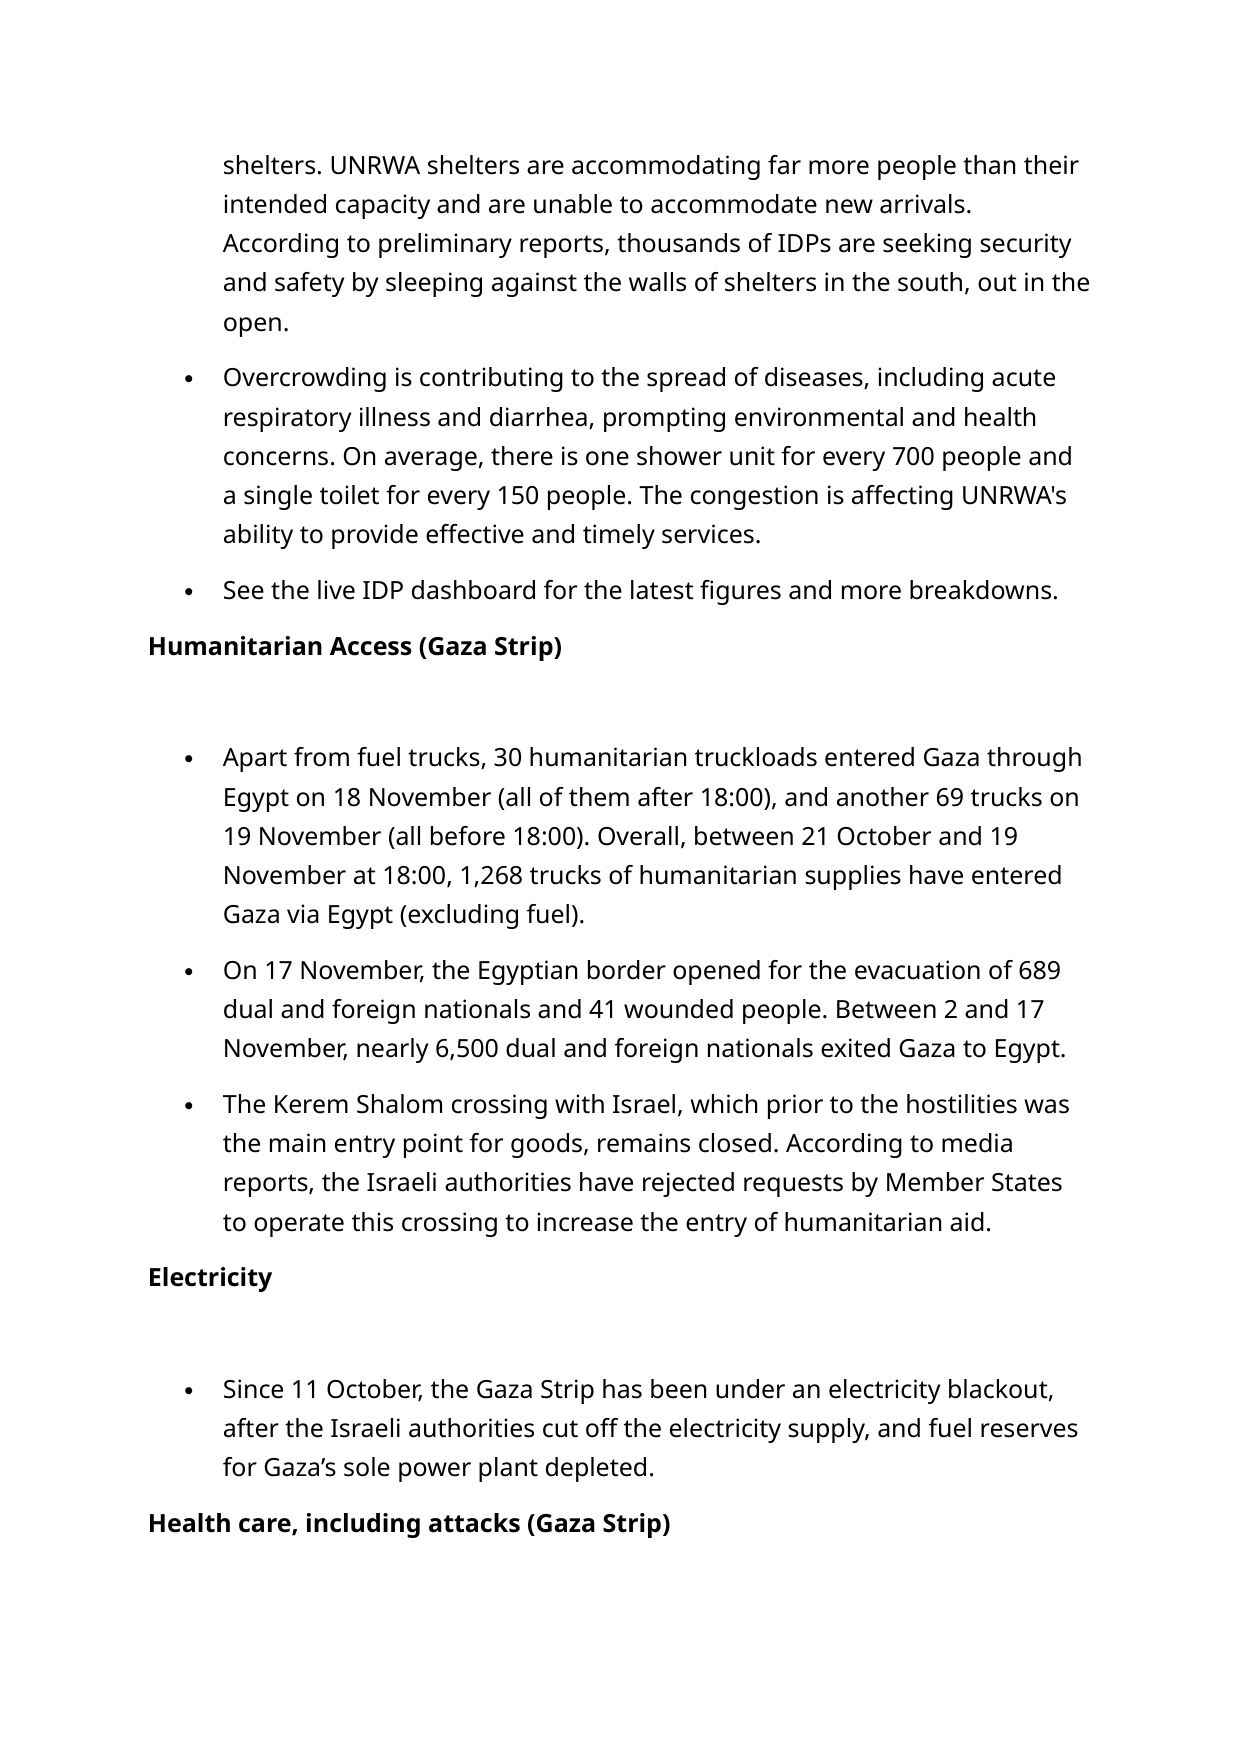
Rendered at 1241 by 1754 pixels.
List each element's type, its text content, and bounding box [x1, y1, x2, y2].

list Apart from fuel trucks, 30 humanitarian truckloads entered Gaza through Egypt on 18 November (all of them after 18:00), and another 69 trucks on 19 November (all before 18:00). Overall, between 21 October and 19 November at 18:00, 1,268 trucks of humanitarian supplies have entered Gaza via Egypt (excluding fuel). [185, 740, 1093, 931]
text Health care, including attacks (Gaza Strip) [148, 1506, 1093, 1540]
list On 17 November, the Egyptian border opened for the evacuation of 689 dual and foreign nationals and 41 wounded people. Between 2 and 17 November, nearly 6,500 dual and foreign nationals exited Gaza to Egypt. [185, 953, 1093, 1065]
list Since 11 October, the Gaza Strip has been under an electricity blackout, after the Israeli authorities cut off the electricity supply, and fuel reserves for Gaza’s sole power plant depleted. [185, 1372, 1093, 1484]
text Humanitarian Access (Gaza Strip) [148, 628, 1093, 662]
list See the live IDP dashboard for the latest figures and more breakdowns. [185, 573, 1093, 607]
list Overcrowding is contributing to the spread of diseases, including acute respiratory illness and diarrhea, prompting environmental and health concerns. On average, there is one shower unit for every 700 people and a single toilet for every 150 people. The congestion is affecting UNRWA's ability to provide effective and timely services. [185, 360, 1093, 551]
text Electricity [148, 1260, 1093, 1294]
list The Kerem Shalom crossing with Israel, which prior to the hostilities was the main entry point for goods, remains closed. According to media reports, the Israeli authorities have rejected requests by Member States to operate this crossing to increase the entry of humanitarian aid. [185, 1087, 1093, 1238]
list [185, 148, 1093, 338]
